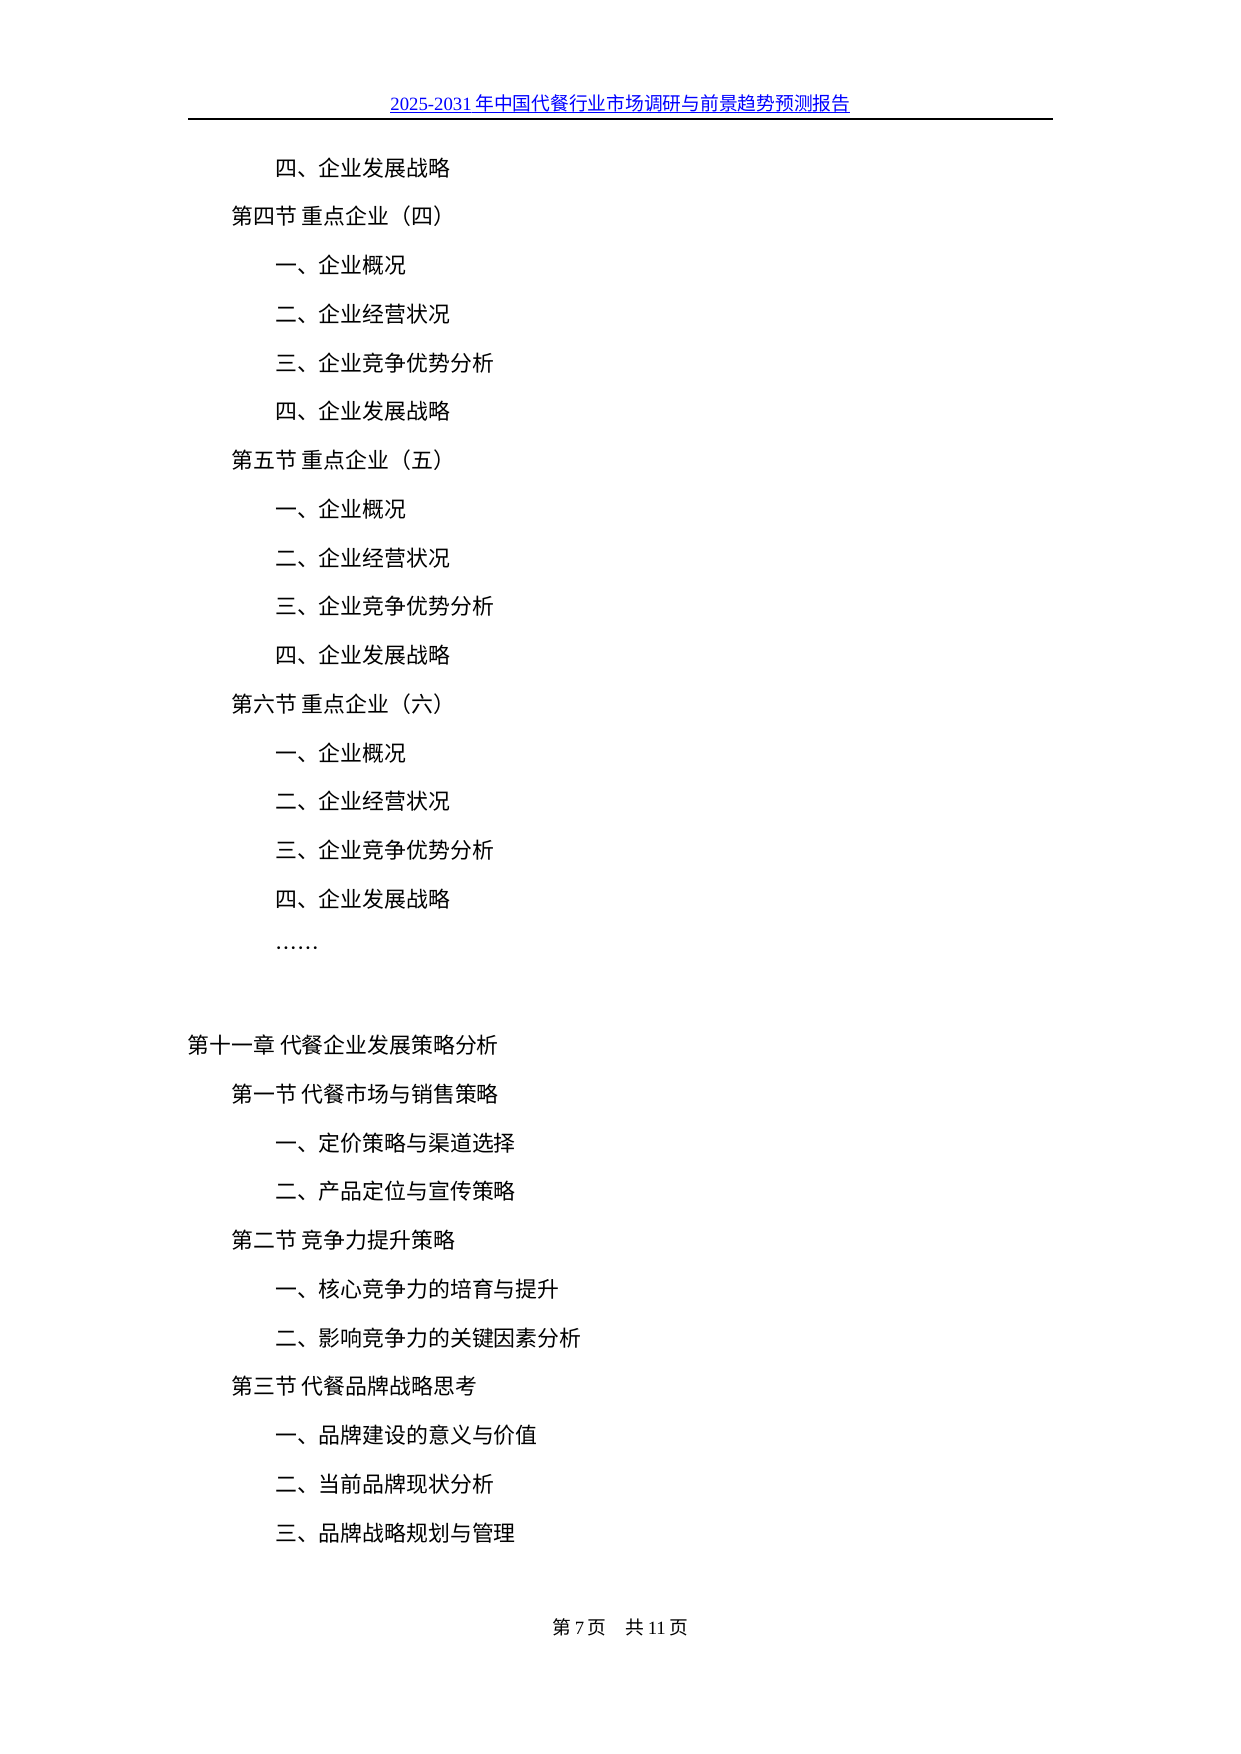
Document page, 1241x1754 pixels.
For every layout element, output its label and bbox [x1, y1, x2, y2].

text [187, 150, 1053, 1548]
